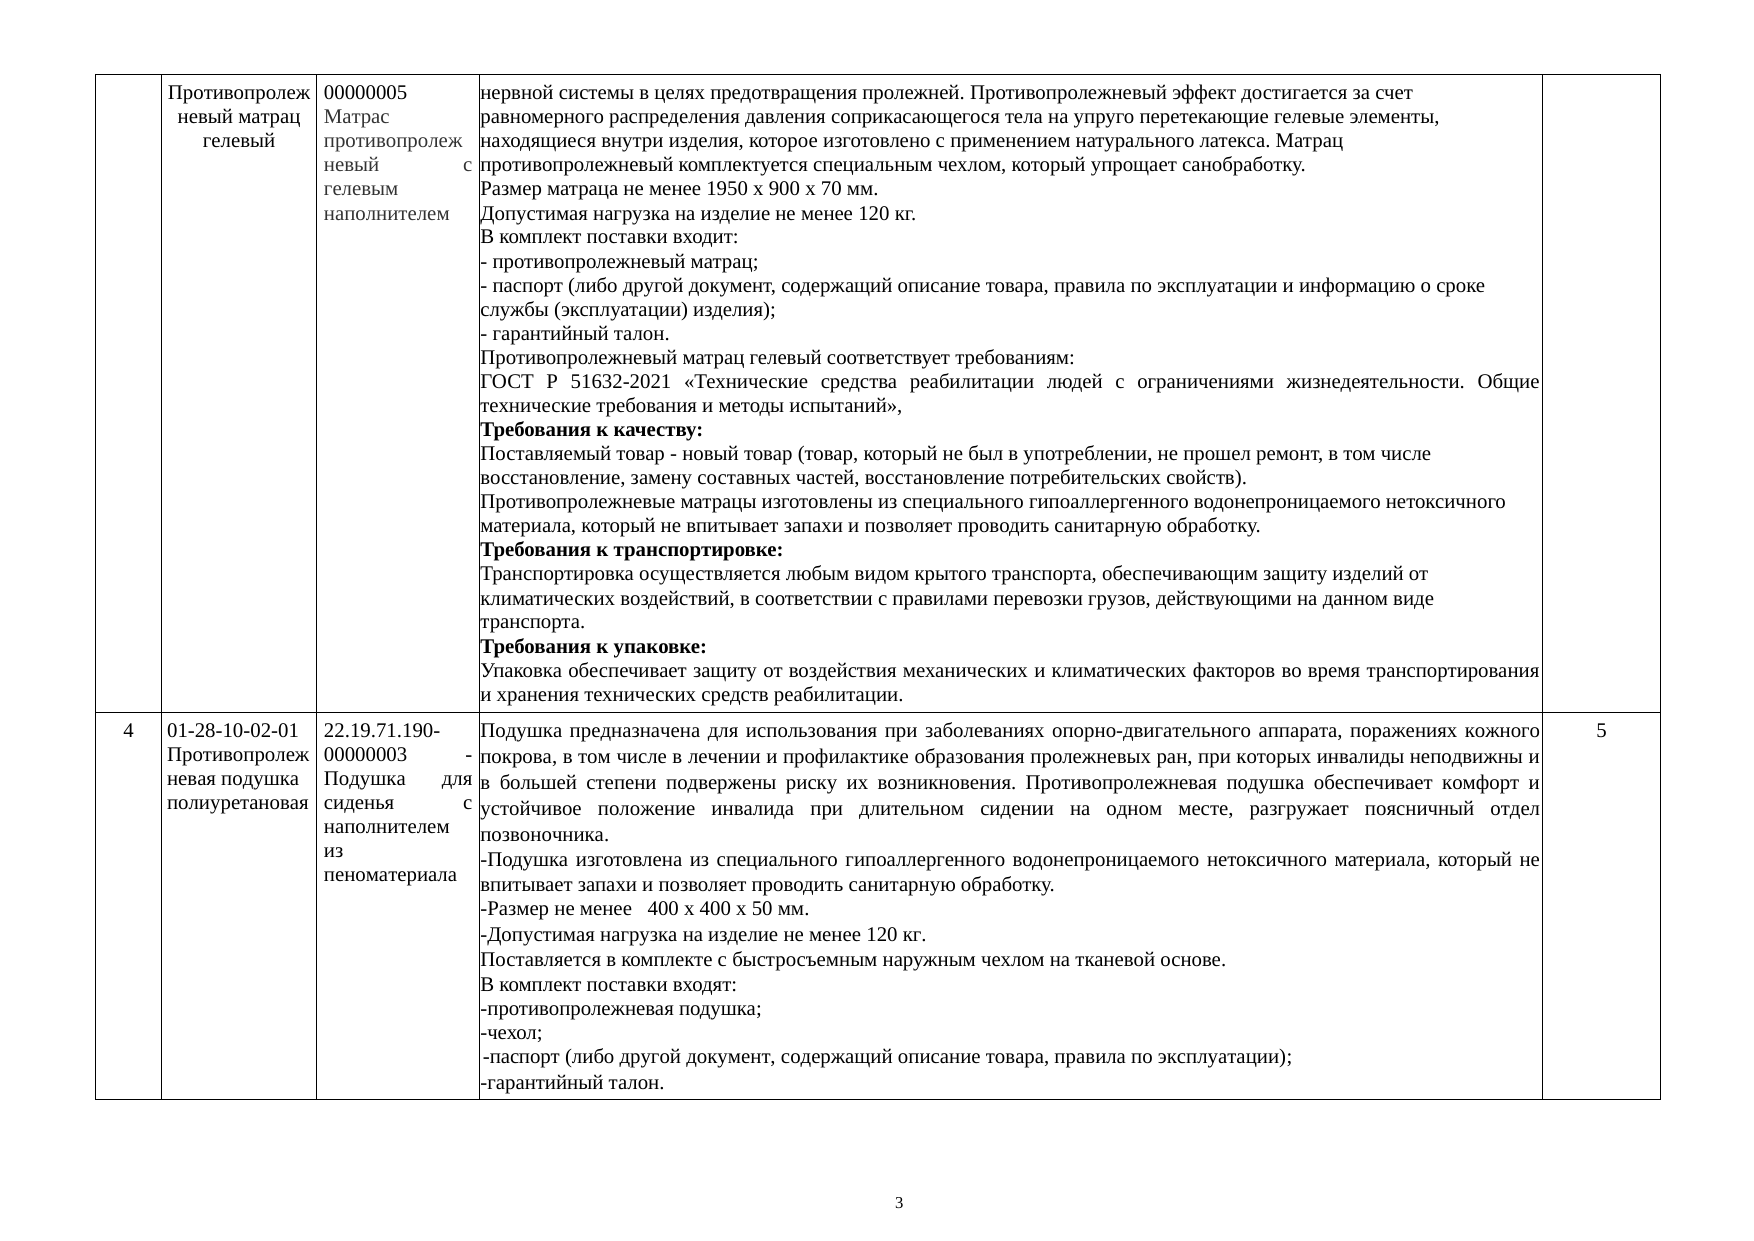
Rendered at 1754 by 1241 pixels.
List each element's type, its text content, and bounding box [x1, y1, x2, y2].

table_cell 1 [1543, 75, 1660, 711]
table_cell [480, 75, 1542, 711]
table_cell 5 [1543, 713, 1660, 1099]
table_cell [480, 713, 1542, 1099]
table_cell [162, 75, 316, 711]
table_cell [317, 75, 479, 711]
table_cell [317, 713, 479, 1099]
table_cell 3 [96, 75, 161, 711]
table_cell 4 [96, 713, 161, 1099]
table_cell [162, 713, 316, 1099]
